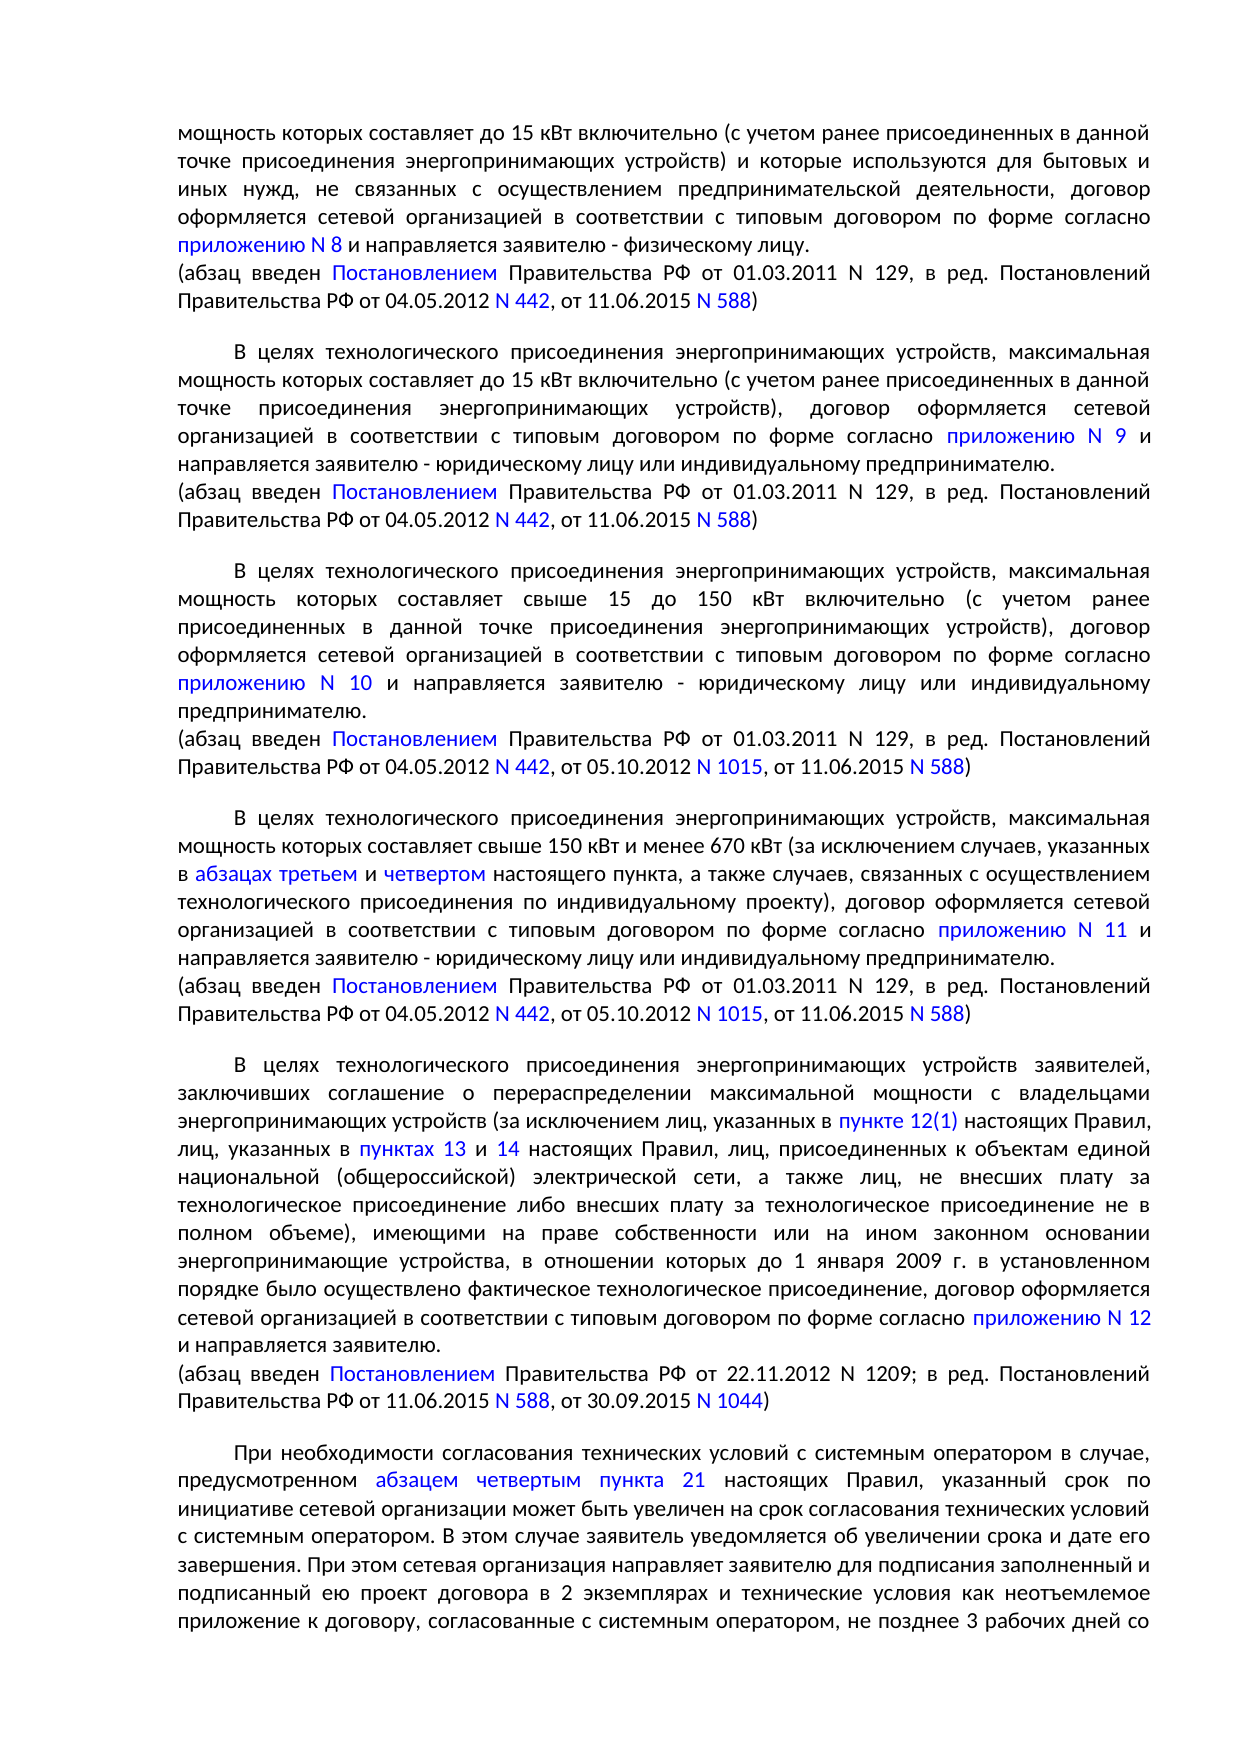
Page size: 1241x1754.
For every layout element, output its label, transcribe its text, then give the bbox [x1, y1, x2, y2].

text В целях технологического присоединения энергопринимающих устройств, максимальная мощность которых составляет до 15 кВт включительно (с учетом ранее присоединенных в данной точке присоединения энергопринимающих устройств), договор оформляется сетевой организацией в соответствии с типовым договором по форме согласно приложению N 9 и направляется заявителю - юридическому лицу или индивидуальному предпринимателю. [177, 337, 1152, 477]
text (абзац введен Постановлением Правительства РФ от 01.03.2011 N 129, в ред. Постановлений Правительства РФ от 04.05.2012 N 442, от 11.06.2015 N 588) [177, 258, 1152, 314]
text В целях технологического присоединения энергопринимающих устройств заявителей, заключивших соглашение о перераспределении максимальной мощности с владельцами энергопринимающих устройств (за исключением лиц, указанных в пункте 12(1) настоящих Правил, лиц, указанных в пунктах 13 и 14 настоящих Правил, лиц, присоединенных к объектам единой национальной (общероссийской) электрической сети, а также лиц, не внесших плату за технологическое присоединение либо внесших плату за технологическое присоединение не в полном объеме), имеющими на праве собственности или на ином законном основании энергопринимающие устройства, в отношении которых до 1 января 2009 г. в установленном порядке было осуществлено фактическое технологическое присоединение, договор оформляется сетевой организацией в соответствии с типовым договором по форме согласно приложению N 12 и направляется заявителю. [177, 1050, 1152, 1359]
text (абзац введен Постановлением Правительства РФ от 01.03.2011 N 129, в ред. Постановлений Правительства РФ от 04.05.2012 N 442, от 05.10.2012 N 1015, от 11.06.2015 N 588) [177, 971, 1152, 1027]
text (абзац введен Постановлением Правительства РФ от 01.03.2011 N 129, в ред. Постановлений Правительства РФ от 04.05.2012 N 442, от 11.06.2015 N 588) [177, 477, 1152, 533]
text (абзац введен Постановлением Правительства РФ от 22.11.2012 N 1209; в ред. Постановлений Правительства РФ от 11.06.2015 N 588, от 30.09.2015 N 1044) [177, 1359, 1152, 1415]
text В целях технологического присоединения энергопринимающих устройств, максимальная мощность которых составляет свыше 15 до 150 кВт включительно (с учетом ранее присоединенных в данной точке присоединения энергопринимающих устройств), договор оформляется сетевой организацией в соответствии с типовым договором по форме согласно приложению N 10 и направляется заявителю - юридическому лицу или индивидуальному предпринимателю. [177, 556, 1152, 724]
text В целях технологического присоединения энергопринимающих устройств, максимальная мощность которых составляет свыше 150 кВт и менее 670 кВт (за исключением случаев, указанных в абзацах третьем и четвертом настоящего пункта, а также случаев, связанных с осуществлением технологического присоединения по индивидуальному проекту), договор оформляется сетевой организацией в соответствии с типовым договором по форме согласно приложению N 11 и направляется заявителю - юридическому лицу или индивидуальному предпринимателю. [177, 803, 1152, 971]
text (абзац введен Постановлением Правительства РФ от 01.03.2011 N 129, в ред. Постановлений Правительства РФ от 04.05.2012 N 442, от 05.10.2012 N 1015, от 11.06.2015 N 588) [177, 724, 1152, 780]
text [177, 118, 1152, 258]
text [177, 1438, 1152, 1634]
